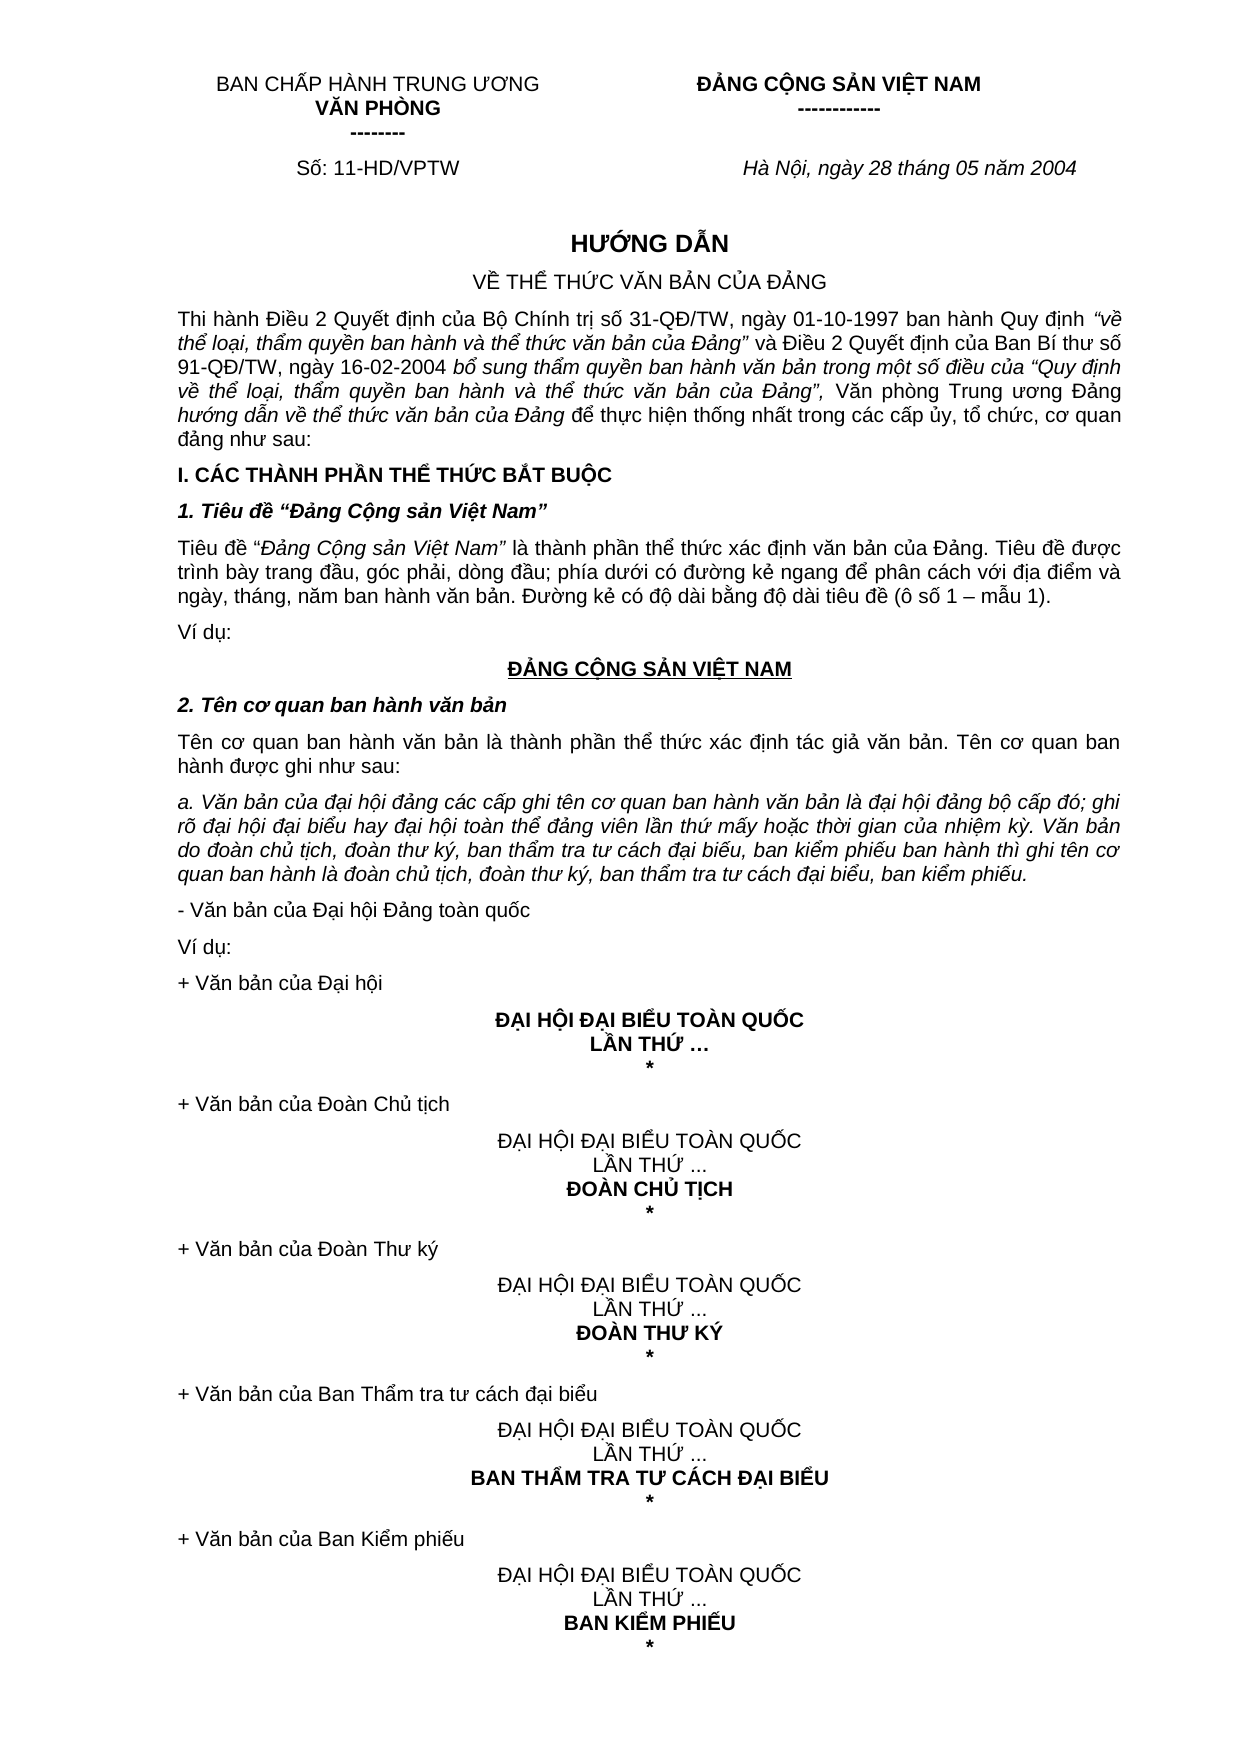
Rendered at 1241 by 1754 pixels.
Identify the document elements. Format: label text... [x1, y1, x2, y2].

text Thi hành Điều 2 Quyết định của Bộ Chính trị số 31-QĐ/TW, ngày 01-10-1997 ban hành Quy định “về thể loại, thẩm quyền ban hành và thể thức văn bản của Đảng” và Điều 2 Quyết định của Ban Bí thư số 91-QĐ/TW, ngày 16-02-2004 bổ sung thẩm quyền ban hành văn bản trong một số điều của “Quy định về thể loại, thẩm quyền ban hành và thể thức văn bản của Đảng”, Văn phòng Trung ương Đảng hướng dẫn về thể thức văn bản của Đảng để thực hiện thống nhất trong các cấp ủy, tổ chức, cơ quan đảng như sau: [177, 307, 1122, 450]
text + Văn bản của Ban Kiểm phiếu [177, 1526, 1122, 1550]
text a. Văn bản của đại hội đảng các cấp ghi tên cơ quan ban hành văn bản là đại hội đảng bộ cấp đó; ghi rõ đại hội đại biểu hay đại hội toàn thể đảng viên lần thứ mấy hoặc thời gian của nhiệm kỳ. Văn bản do đoàn chủ tịch, đoàn thư ký, ban thẩm tra tư cách đại biếu, ban kiểm phiếu ban hành thì ghi tên cơ quan ban hành là đoàn chủ tịch, đoàn thư ký, ban thẩm tra tư cách đại biểu, ban kiểm phiếu. [177, 790, 1122, 886]
text 2. Tên cơ quan ban hành văn bản [177, 693, 1122, 717]
text Tên cơ quan ban hành văn bản là thành phần thể thức xác định tác giả văn bản. Tên cơ quan ban hành được ghi như sau: [177, 729, 1122, 777]
text + Văn bản của Đoàn Thư ký [177, 1237, 1122, 1261]
table_header BAN CHẤP HÀNH TRUNG ƯƠNG VĂN PHÒNG -------- [166, 59, 589, 143]
text + Văn bản của Ban Thẩm tra tư cách đại biểu [177, 1382, 1122, 1406]
text 1. Tiêu đề “Đảng Cộng sản Việt ” [177, 499, 1122, 523]
text I. CÁC THÀNH PHẦN THỂ THỨC BẮT BUỘC [177, 463, 1122, 487]
text ĐẠI HỘI ĐẠI BIỂU TOÀN QUỐC LẦN THỨ ... BAN THẨM TRA TƯ CÁCH ĐẠI BIỂU * [177, 1418, 1122, 1514]
text - Văn bản của Đại hội Đảng toàn quốc [177, 898, 1122, 922]
text HƯỚNG DẪN [177, 229, 1122, 258]
text ĐẠI HỘI ĐẠI BIỂU TOÀN QUỐC LẦN THỨ ... ĐOÀN CHỦ TỊCH * [177, 1128, 1122, 1224]
text + Văn bản của Đoàn Chủ tịch [177, 1092, 1122, 1116]
table_header ĐẢNG CỘNG SẢN VIỆT NAM ------------ [590, 59, 1088, 143]
text + Văn bản của Đại hội [177, 971, 1122, 995]
text Tiêu đề “Đảng Cộng sản Việt Nam” là thành phần thể thức xác định văn bản của Đảng. Tiêu đề được trình bày trang đầu, góc phải, dòng đầu; phía dưới có đường kẻ ngang để phân cách với địa điểm và ngày, tháng, năm ban hành văn bản. Đường kẻ có độ dài bằng độ dài tiêu đề (ô số 1 – mẫu 1). [177, 536, 1122, 608]
text Ví dụ: [177, 935, 1122, 959]
table_cell Số: 11-HD/VPTW [166, 144, 589, 180]
text ĐẠI HỘI ĐẠI BIỂU TOÀN QUỐC LẦN THỨ ... ĐOÀN THƯ KÝ * [177, 1273, 1122, 1369]
table_cell Hà Nội, ngày 28 tháng 05 năm 2004 [590, 144, 1088, 180]
text ĐẠI HỘI ĐẠI BIỂU TOÀN QUỐC LẦN THỨ … * [177, 1008, 1122, 1079]
text VỀ THỂ THỨC VĂN BẢN CỦA ĐẢNG [177, 270, 1122, 294]
text Ví dụ: [177, 620, 1122, 644]
text ĐẠI HỘI ĐẠI BIỂU TOÀN QUỐC LẦN THỨ ... BAN KIỂM PHIẾU * [177, 1563, 1122, 1659]
text ĐẢNG CỘNG SẢN VIỆT [177, 657, 1122, 681]
